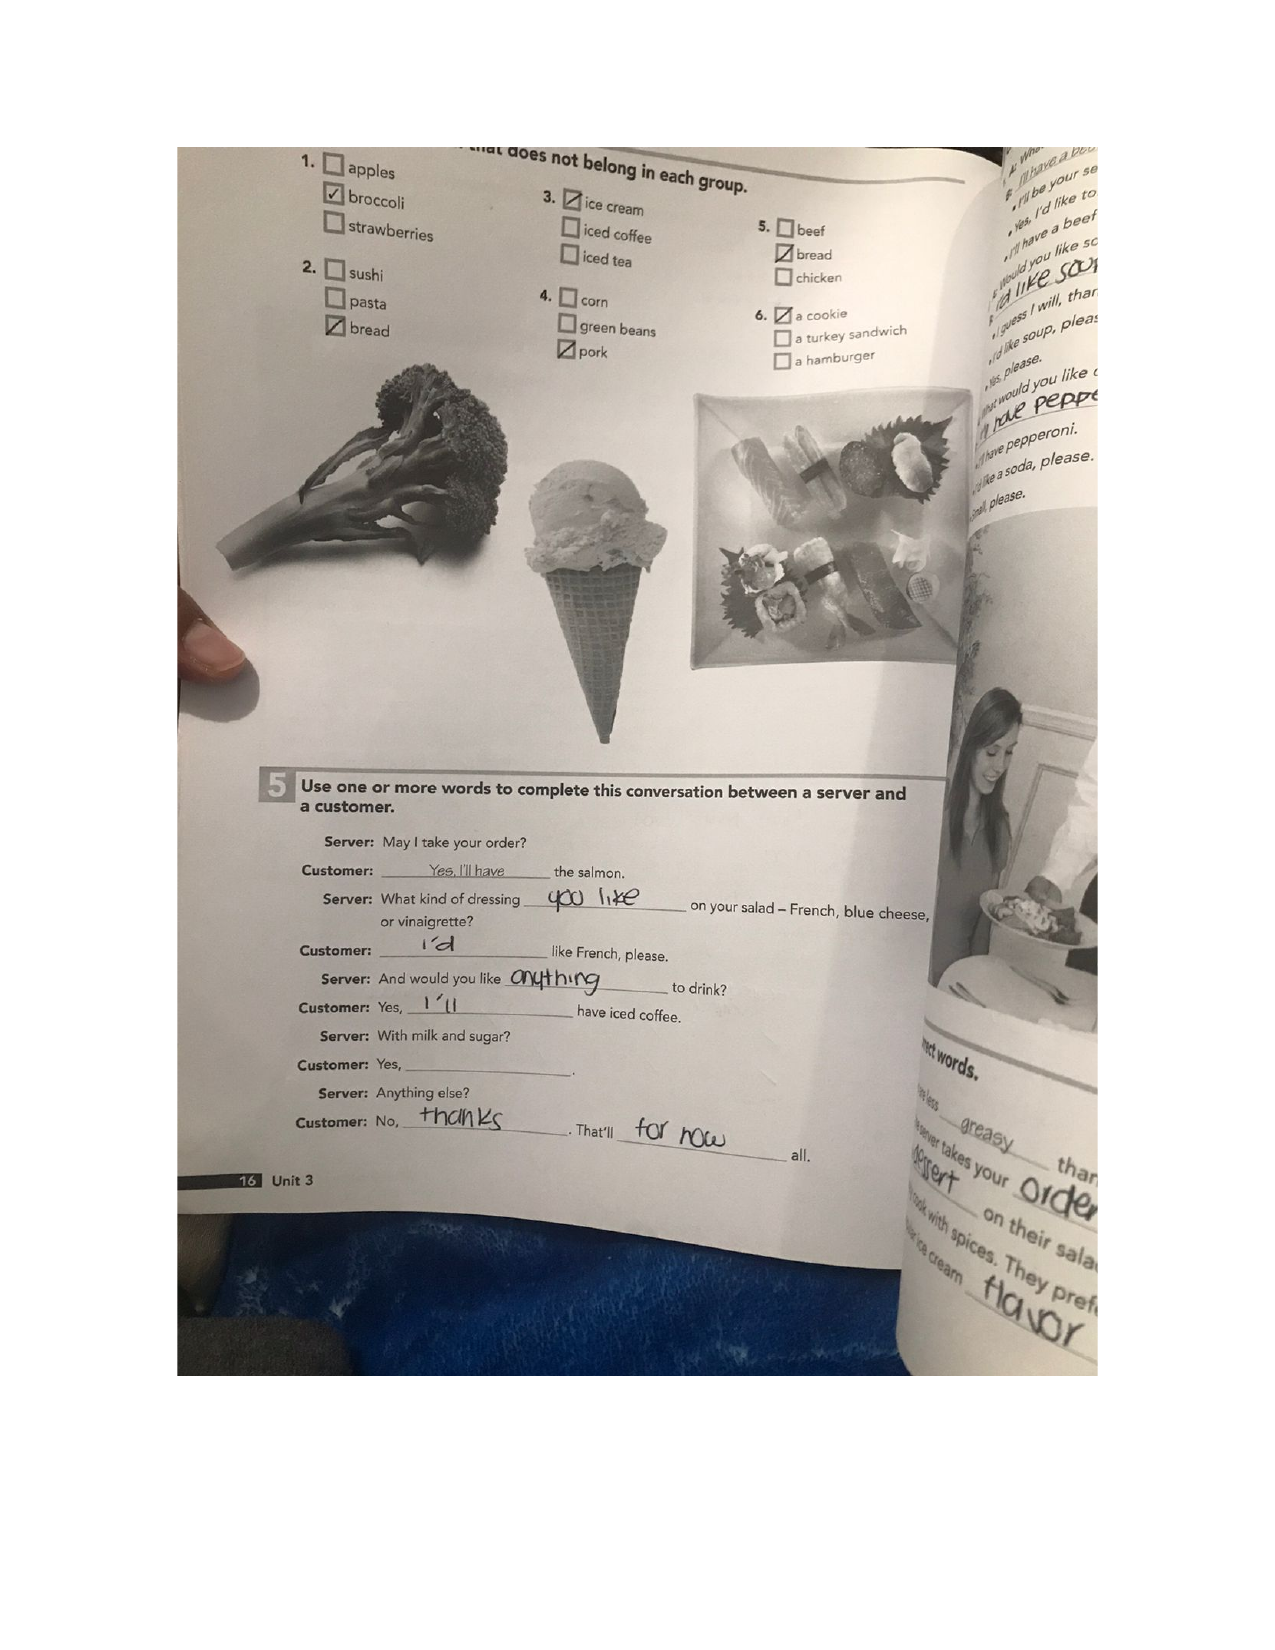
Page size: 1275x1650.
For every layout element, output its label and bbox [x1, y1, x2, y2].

picture [177, 147, 1098, 1376]
